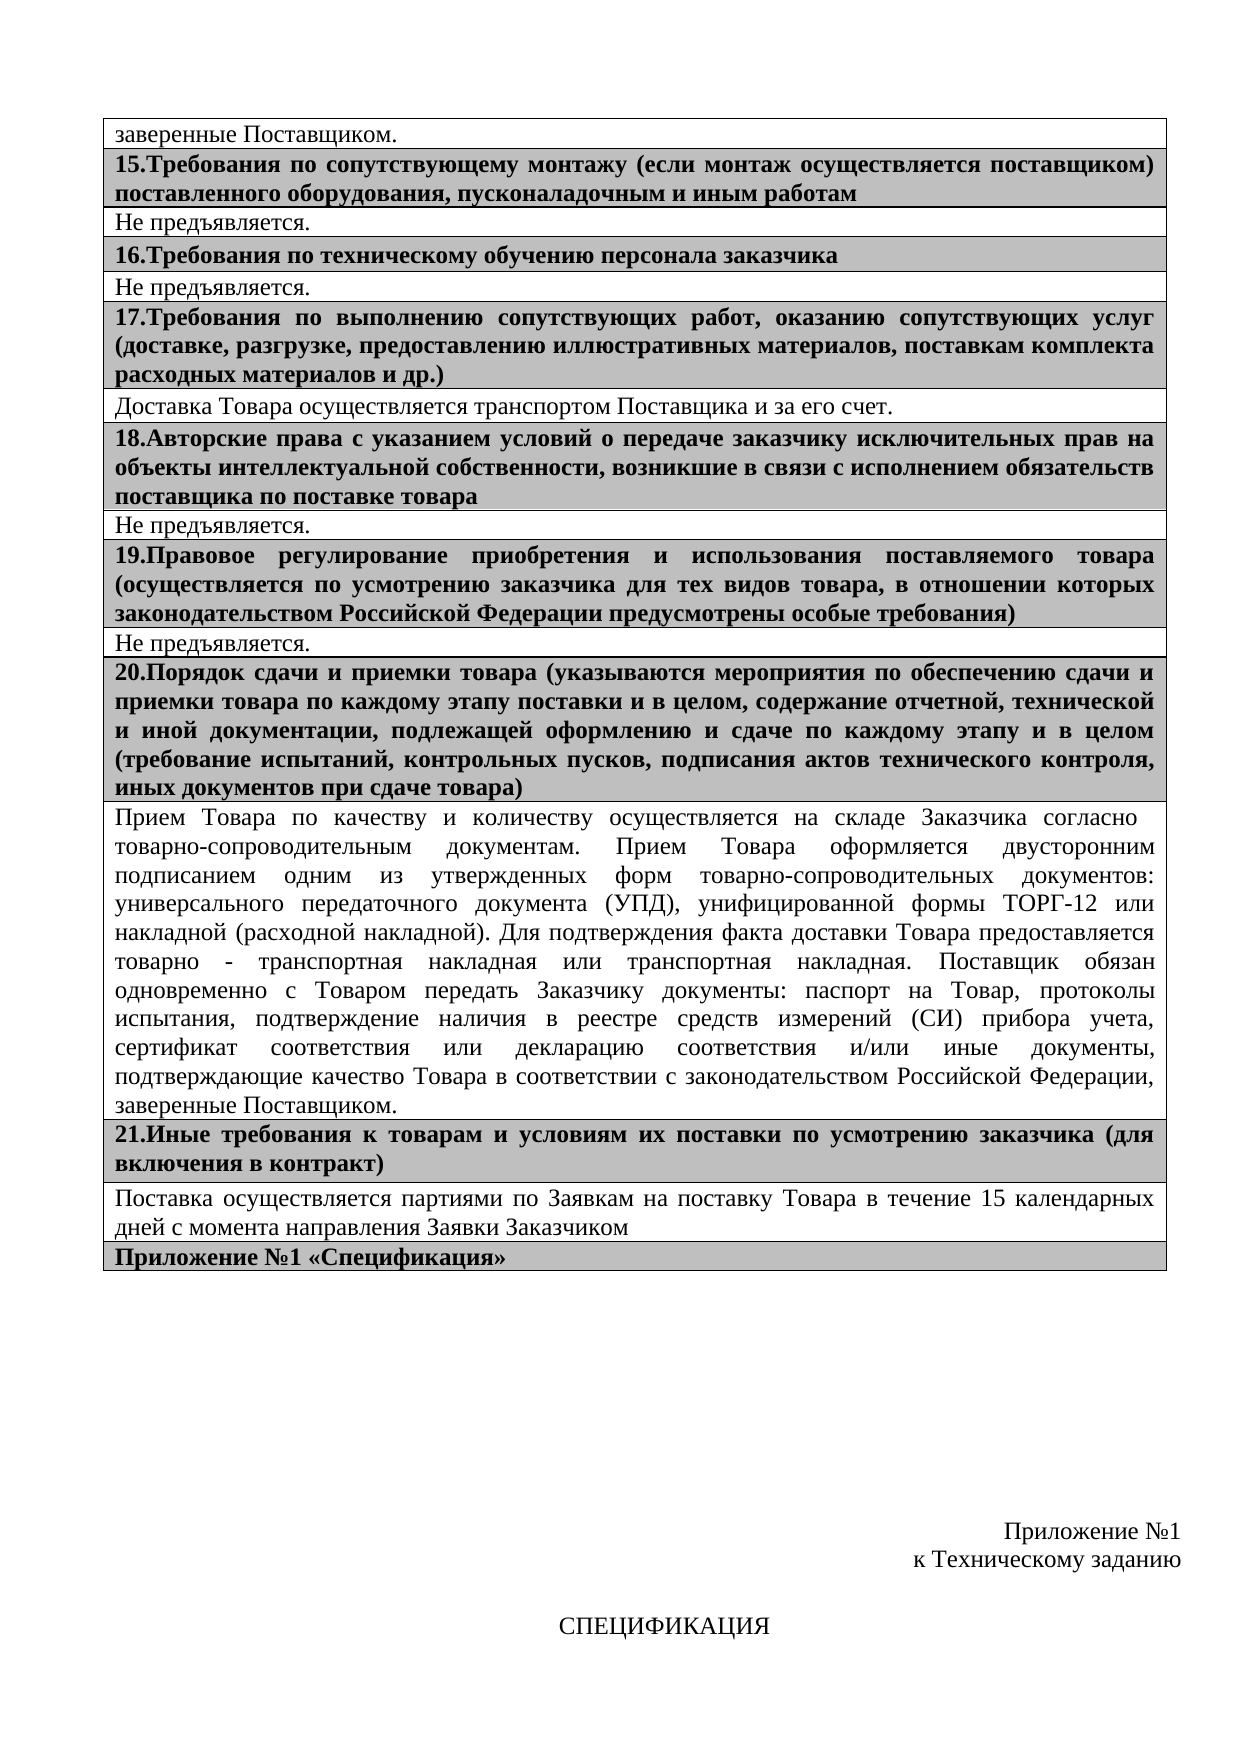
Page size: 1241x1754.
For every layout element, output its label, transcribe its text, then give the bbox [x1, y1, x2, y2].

table_cell Поставка осуществляется партиями по Заявкам на поставку Товара в течение 15 календарных дней с момента направления Заявки Заказчиком [104, 1183, 1166, 1241]
table_cell Не предъявляется. [104, 272, 1166, 301]
table_cell Доставка Товара осуществляется транспортом Поставщика и за его счет. [104, 389, 1166, 422]
table_cell Прием Товара по качеству и количеству осуществляется на складе Заказчика согласно товарно-сопроводительным документам. Прием Товара оформляется двусторонним подписанием одним из утвержденных форм товарно-сопроводительных документов: универсального передаточного документа (УПД), унифицированной формы ТОРГ-12 или накладной (расходной накладной). Для подтверждения факта доставки Товара предоставляется товарно - транспортная накладная или транспортная накладная. Поставщик обязан одновременно с Товаром передать Заказчику документы: паспорт на Товар, протоколы испытания, подтверждение наличия в реестре средств измерений (СИ) прибора учета, сертификат соответствия или декларацию соответствия и/или иные документы, подтверждающие качество Товара в соответствии с законодательством Российской Федерации, заверенные Поставщиком. [104, 802, 1166, 1118]
table_cell 15.Требования по сопутствующему монтажу (если монтаж осуществляется поставщиком) поставленного оборудования, пусконаладочным и иным работам [104, 149, 1166, 206]
text Приложение №1 [148, 1516, 1181, 1544]
table_cell 18.Авторские права с указанием условий о передаче заказчику исключительных прав на объекты интеллектуальной собственности, возникшие в связи с исполнением обязательств поставщика по поставке товара [104, 423, 1166, 509]
table_cell Не предъявляется. [104, 511, 1166, 539]
table_cell Приложение №1 «Спецификация» [104, 1242, 1166, 1270]
table_cell 17.Требования по выполнению сопутствующих работ, оказанию сопутствующих услуг (доставке, разгрузке, предоставлению иллюстративных материалов, поставкам комплекта расходных материалов и др.) [104, 302, 1166, 388]
table_cell 21.Иные требования к товарам и условиям их поставки по усмотрению заказчика (для включения в контракт) [104, 1120, 1166, 1182]
text СПЕЦИФИКАЦИЯ [148, 1611, 1181, 1639]
table_cell 16.Требования по техническому обучению персонала заказчика [104, 237, 1166, 271]
text к Техническому заданию [148, 1544, 1181, 1573]
table_cell 20.Порядок сдачи и приемки товара (указываются мероприятия по обеспечению сдачи и приемки товара по каждому этапу поставки и в целом, содержание отчетной, технической и иной документации, подлежащей оформлению и сдаче по каждому этапу и в целом (требование испытаний, контрольных пусков, подписания актов технического контроля, иных документов при сдаче товара) [104, 658, 1166, 801]
table_cell Не предъявляется. [104, 628, 1166, 656]
table_cell Не предъявляется. [104, 208, 1166, 236]
table_cell 19.Правовое регулирование приобретения и использования поставляемого товара (осуществляется по усмотрению заказчика для тех видов товара, в отношении которых законодательством Российской Федерации предусмотрены особые требования) [104, 540, 1166, 627]
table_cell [104, 119, 1166, 148]
